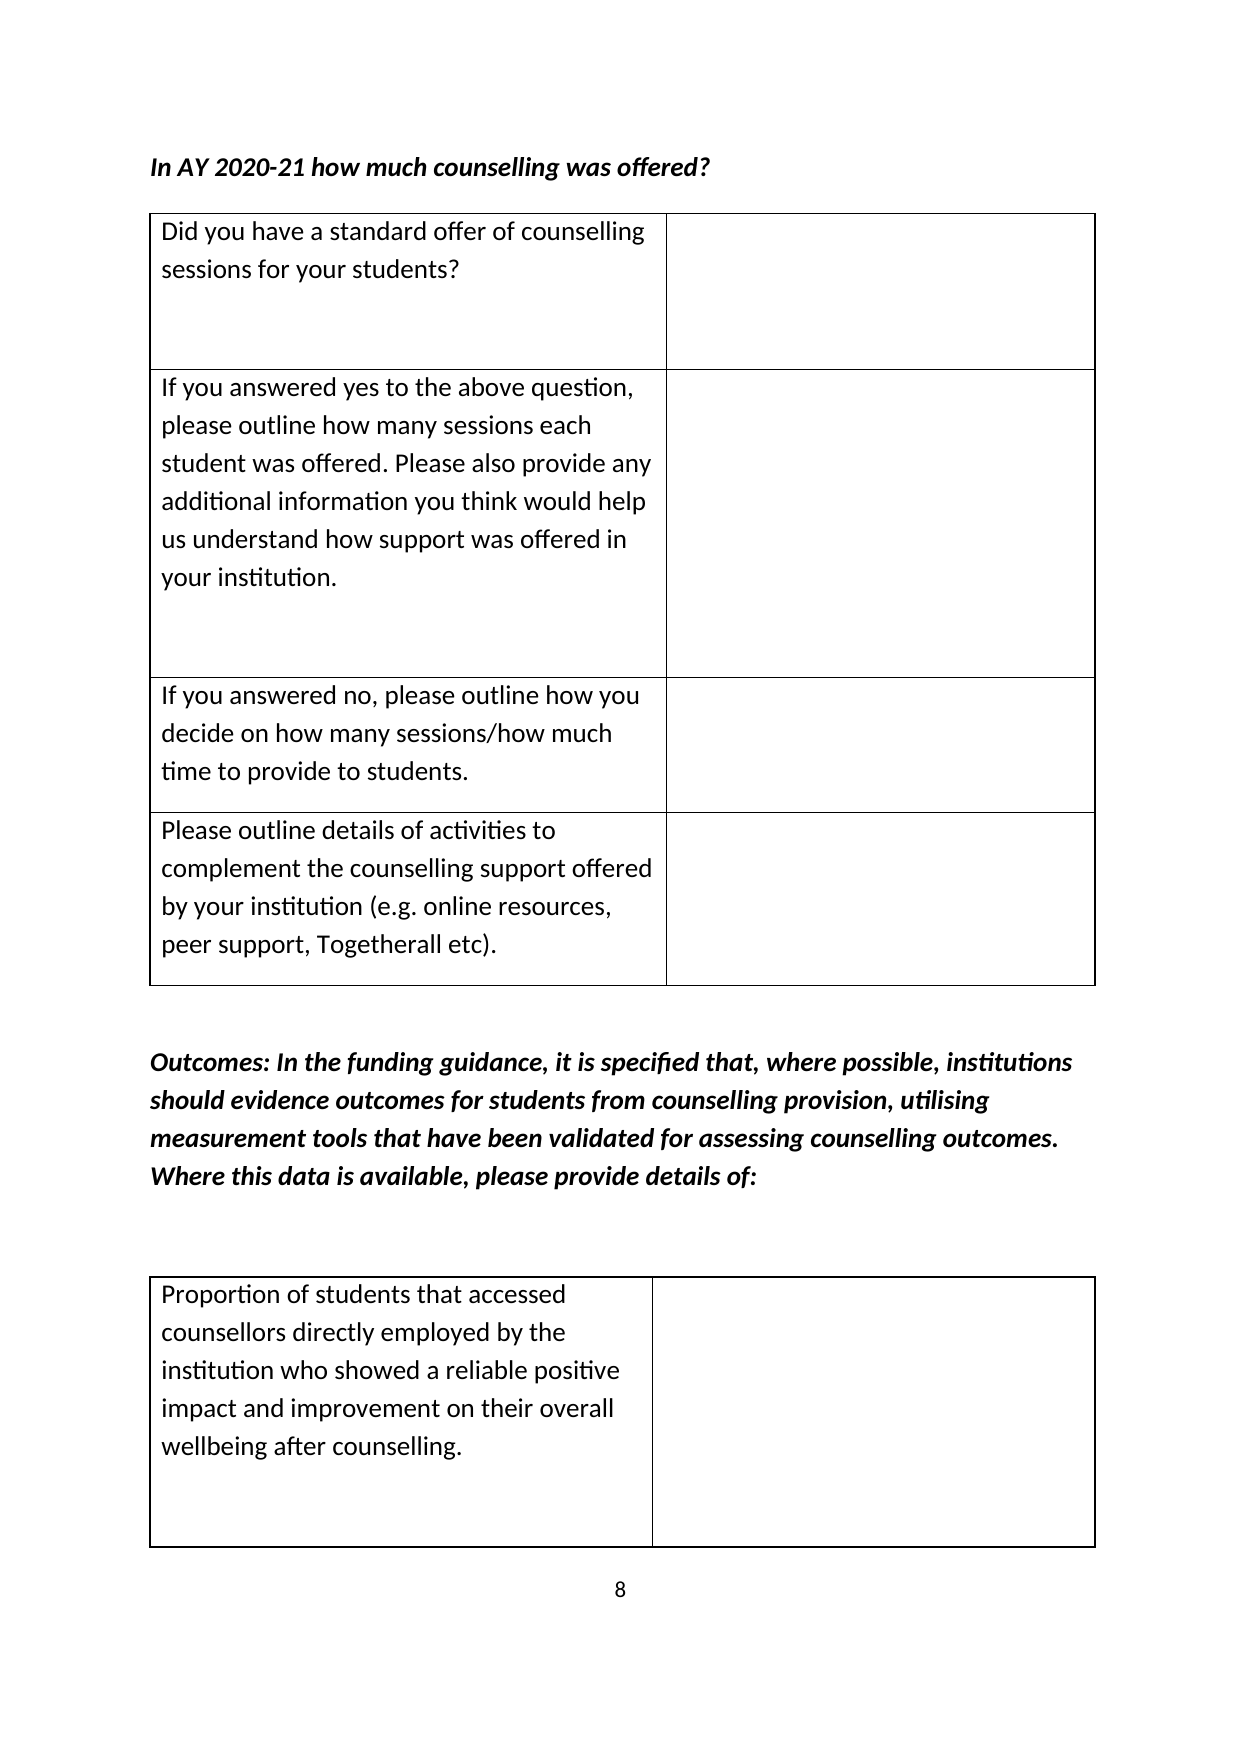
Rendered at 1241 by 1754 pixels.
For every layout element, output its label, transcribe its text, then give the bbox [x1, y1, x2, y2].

table_cell [667, 370, 1094, 677]
table_cell If you answered no, please outline how you decide on how many sessions/how much time to provide to students. [151, 678, 666, 812]
table_header Proportion of students that accessed counsellors directly employed by the institution who showed a reliable positive impact and improvement on their overall wellbeing after counselling. [151, 1278, 652, 1546]
table_header [653, 1278, 1094, 1546]
table_header [667, 214, 1094, 369]
table_cell [667, 678, 1094, 812]
table_cell [667, 813, 1094, 985]
text Outcomes: In the funding guidance, it is specified that, where possible, institutions should evidence outcomes for students from counselling provision, utilising measurement tools that have been validated for assessing counselling outcomes. Where this data is available, please provide details of: [150, 1045, 1090, 1192]
table_header Did you have a standard offer of counselling sessions for your students? [151, 214, 666, 369]
subtitle In AY 2020-21 how much counselling was offered? [150, 150, 1090, 183]
table_cell If you answered yes to the above question, please outline how many sessions each student was offered. Please also provide any additional information you think would help us understand how support was offered in your institution. [151, 370, 666, 677]
table_cell Please outline details of activities to complement the counselling support offered by your institution (e.g. online resources, peer support, Togetherall etc). [151, 813, 666, 985]
